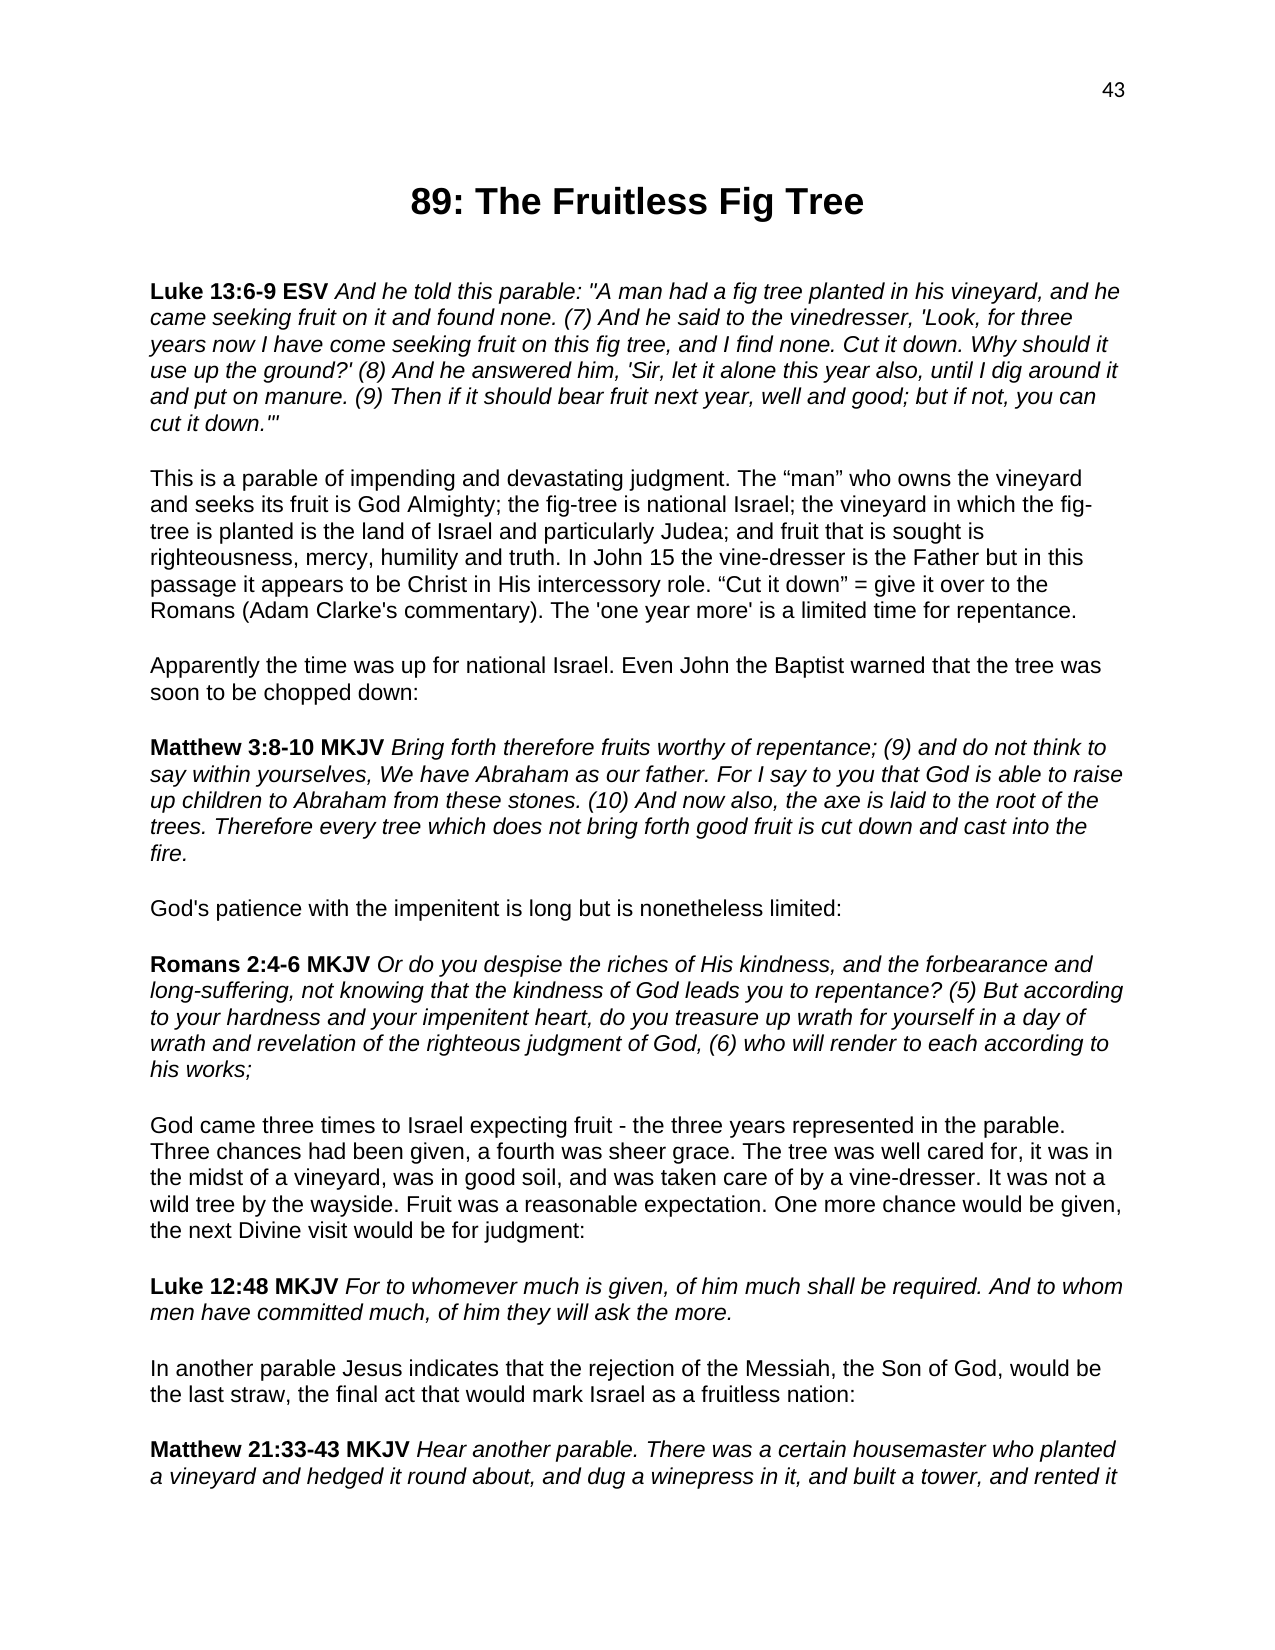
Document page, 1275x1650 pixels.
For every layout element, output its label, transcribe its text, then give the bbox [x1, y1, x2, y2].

text Luke 12:48 MKJV For to whomever much is given, of him much shall be required. And to whom men have committed much, of him they will ask the more. [150, 1273, 1125, 1325]
text God's patience with the impenitent is long but is nonetheless limited: [150, 895, 1125, 922]
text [150, 1436, 1125, 1489]
text Romans 2:4-6 MKJV Or do you despise the riches of His kindness, and the forbearance and long-suffering, not knowing that the kindness of God leads you to repentance? (5) But according to your hardness and your impenitent heart, do you treasure up wrath for yourself in a day of wrath and revelation of the righteous judgment of God, (6) who will render to each according to his works; [150, 951, 1125, 1082]
text 89: The Fruitless Fig Tree [150, 179, 1125, 222]
text In another parable Jesus indicates that the rejection of the Messiah, the Son of God, would be the last straw, the final act that would mark Israel as a fruitless nation: [150, 1354, 1125, 1407]
text Luke 13:6-9 ESV And he told this parable: "A man had a fig tree planted in his vineyard, and he came seeking fruit on it and found none. (7) And he said to the vinedresser, 'Look, for three years now I have come seeking fruit on this fig tree, and I find none. Cut it down. Why should it use up the ground?' (8) And he answered him, 'Sir, let it alone this year also, until I dig around it and put on manure. (9) Then if it should bear fruit next year, well and good; but if not, you can cut it down.'" [150, 251, 1125, 436]
text God came three times to Israel expecting fruit - the three years represented in the parable. Three chances had been given, a fourth was sheer grace. The tree was well cared for, it was in the midst of a vineyard, was in good soil, and was taken care of by a vine-dresser. It was not a wild tree by the wayside. Fruit was a reasonable expectation. One more chance would be given, the next Divine visit would be for judgment: [150, 1112, 1125, 1243]
text Apparently the time was up for national Israel. Even John the Baptist warned that the tree was soon to be chopped down: [150, 652, 1125, 705]
text Matthew 3:8-10 MKJV Bring forth therefore fruits worthy of repentance; (9) and do not think to say within yourselves, We have Abraham as our father. For I say to you that God is able to raise up children to Abraham from these stones. (10) And now also, the axe is laid to the root of the trees. Therefore every tree which does not bring forth good fruit is cut down and cast into the fire. [150, 734, 1125, 866]
text This is a parable of impending and devastating judgment. The “man” who owns the vineyard and seeks its fruit is God Almighty; the fig-tree is national Israel; the vineyard in which the fig-tree is planted is the land of Israel and particularly Judea; and fruit that is sought is righteousness, mercy, humility and truth. In John 15 the vine-dresser is the Father but in this passage it appears to be Christ in His intercessory role. “Cut it down” = give it over to the Romans (Adam Clarke's commentary). The 'one year more' is a limited time for repentance. [150, 465, 1125, 623]
